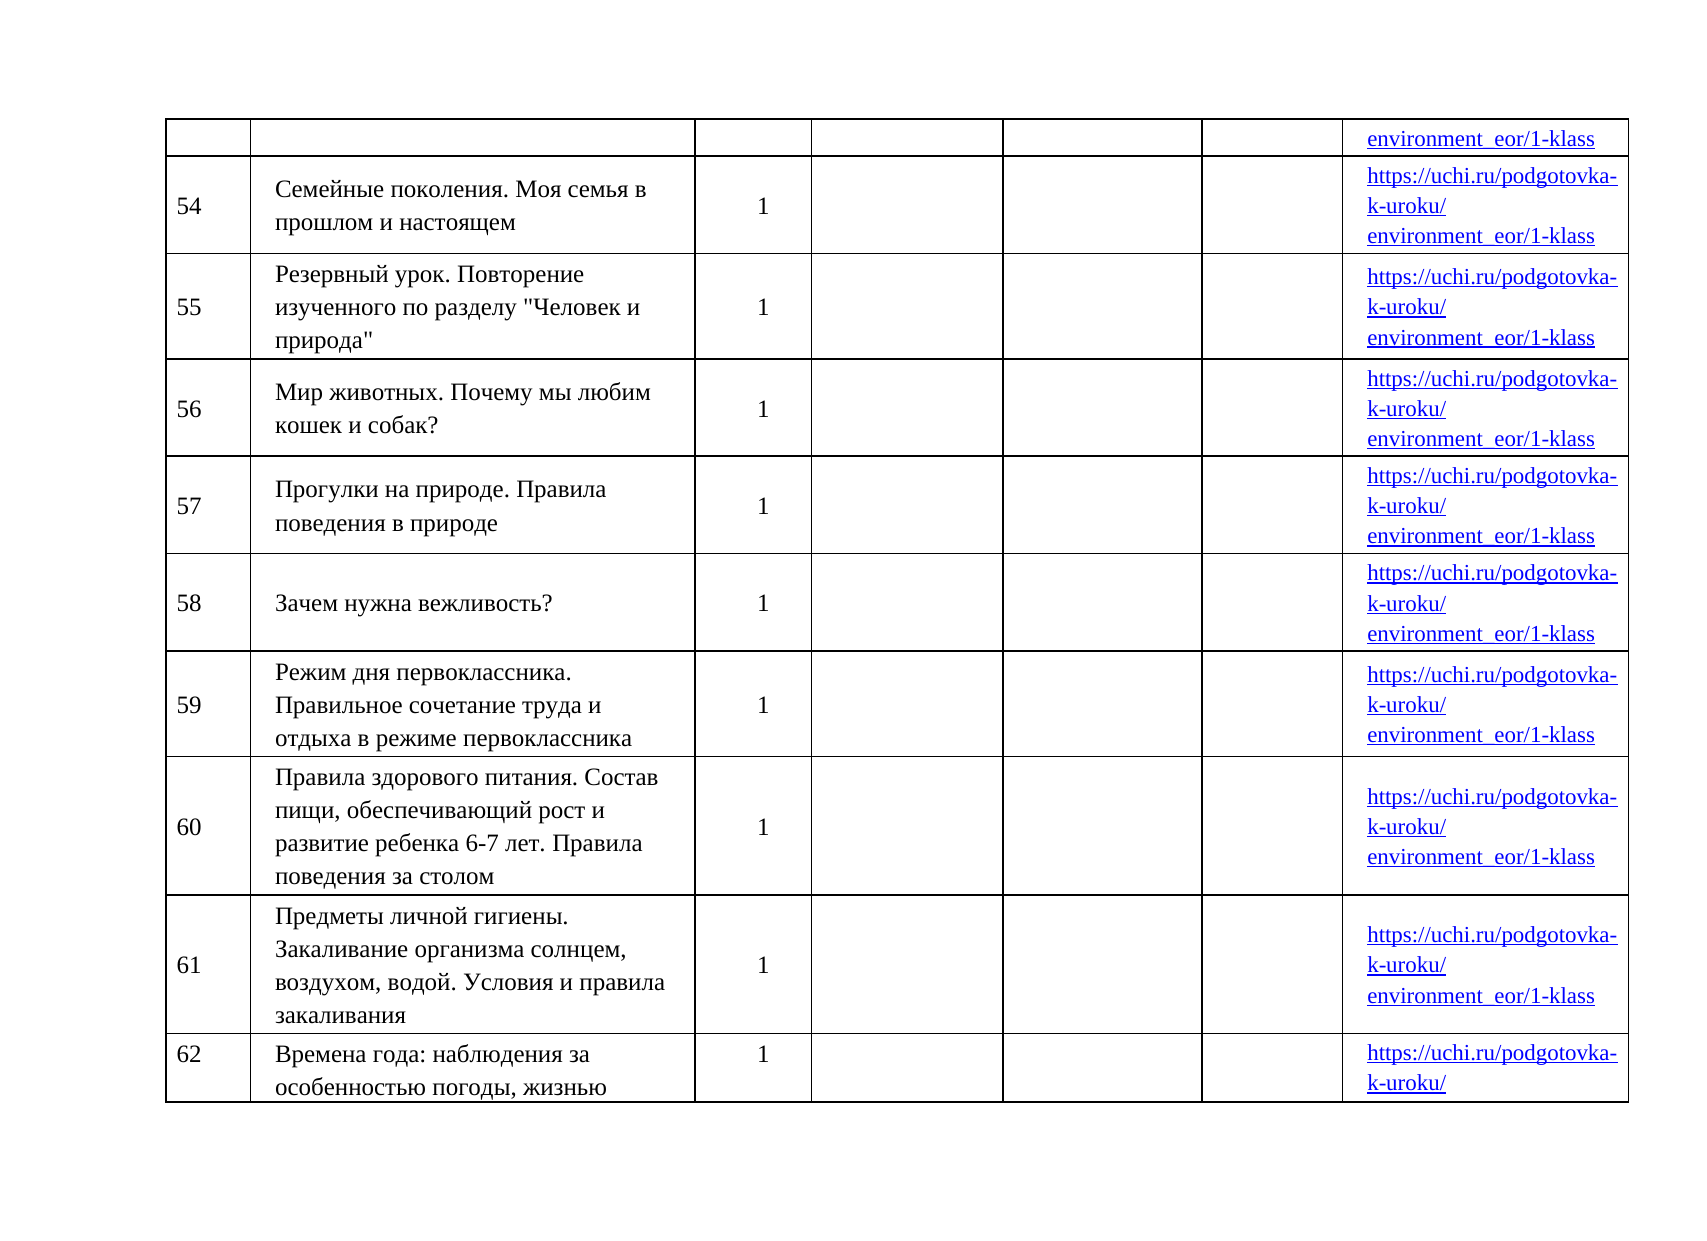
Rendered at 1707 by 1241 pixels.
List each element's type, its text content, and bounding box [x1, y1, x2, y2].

table_cell [1004, 896, 1201, 1032]
table_cell [812, 757, 1002, 894]
table_cell 1 [696, 554, 811, 650]
table_cell 57 [167, 457, 250, 553]
table_cell 62 [167, 1034, 250, 1101]
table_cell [1343, 120, 1628, 155]
table_cell [812, 896, 1002, 1032]
table_cell 60 [167, 757, 250, 894]
table_cell 1 [696, 157, 811, 252]
table_cell 58 [167, 554, 250, 650]
table_cell 1 [696, 120, 811, 155]
table_cell [812, 360, 1002, 455]
table_cell Режим дня первоклассника. Правильное сочетание труда и отдыха в режиме первоклассника [251, 652, 694, 756]
table_cell [812, 157, 1002, 252]
table_cell https://uchi.ru/podgotovka-k-uroku/environment_eor/1-klass [1343, 457, 1628, 553]
table_cell [1004, 1034, 1201, 1101]
table_cell Предметы личной гигиены. Закаливание организма солнцем, воздухом, водой. Условия и правила закаливания [251, 896, 694, 1032]
table_cell [1203, 896, 1342, 1032]
table_cell [1203, 652, 1342, 756]
table_cell 59 [167, 652, 250, 756]
table_cell https://uchi.ru/podgotovka-k-uroku/environment_eor/1-klass [1343, 757, 1628, 894]
table_cell https://uchi.ru/podgotovka-k-uroku/environment_eor/1-klass [1343, 554, 1628, 650]
table_cell Семейные поколения. Моя семья в прошлом и настоящем [251, 157, 694, 252]
table_cell 1 [696, 457, 811, 553]
table_cell 55 [167, 254, 250, 358]
table_cell [812, 554, 1002, 650]
table_cell [1004, 652, 1201, 756]
table_cell [812, 1034, 1002, 1101]
table_cell [1203, 1034, 1342, 1101]
table_cell Зачем нужна вежливость? [251, 554, 694, 650]
table_cell 1 [696, 896, 811, 1032]
table_cell Резервный урок. Повторение изученного по разделу "Человек и природа" [251, 254, 694, 358]
table_cell [1004, 757, 1201, 894]
table_cell [1203, 120, 1342, 155]
table_cell [812, 254, 1002, 358]
table_cell [812, 120, 1002, 155]
table_cell Мир животных. Почему мы любим кошек и собак? [251, 360, 694, 455]
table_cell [1343, 157, 1628, 252]
table_cell https://uchi.ru/podgotovka-k-uroku/environment_eor/1-klass [1343, 652, 1628, 756]
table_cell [251, 120, 694, 155]
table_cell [1343, 1034, 1628, 1101]
table_cell [1203, 360, 1342, 455]
table_cell [812, 457, 1002, 553]
table_cell [1004, 457, 1201, 553]
table_cell [812, 652, 1002, 756]
table_cell Правила здорового питания. Состав пищи, обеспечивающий рост и развитие ребенка 6-7 лет. Правила поведения за столом [251, 757, 694, 894]
table_cell [1203, 457, 1342, 553]
table_cell 61 [167, 896, 250, 1032]
table_cell https://uchi.ru/podgotovka-k-uroku/environment_eor/1-klass [1343, 896, 1628, 1032]
table_cell Прогулки на природе. Правила поведения в природе [251, 457, 694, 553]
table_cell https://uchi.ru/podgotovka-k-uroku/environment_eor/1-klass [1343, 360, 1628, 455]
table_cell [1203, 157, 1342, 252]
table_cell [1004, 360, 1201, 455]
table_cell 1 [696, 360, 811, 455]
table_cell 56 [167, 360, 250, 455]
table_cell [1203, 757, 1342, 894]
table_cell https://uchi.ru/podgotovka-k-uroku/environment_eor/1-klass [1343, 254, 1628, 358]
table_cell [1004, 157, 1201, 252]
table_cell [251, 1034, 694, 1101]
table_cell 53 [167, 120, 250, 155]
table_cell 1 [696, 1034, 811, 1101]
table_cell [1004, 554, 1201, 650]
table_cell [1203, 554, 1342, 650]
table_cell 1 [696, 757, 811, 894]
table_cell 1 [696, 254, 811, 358]
table_cell [1203, 254, 1342, 358]
table_cell 1 [696, 652, 811, 756]
table_cell 54 [167, 157, 250, 252]
table_cell [1004, 120, 1201, 155]
table_cell [1004, 254, 1201, 358]
